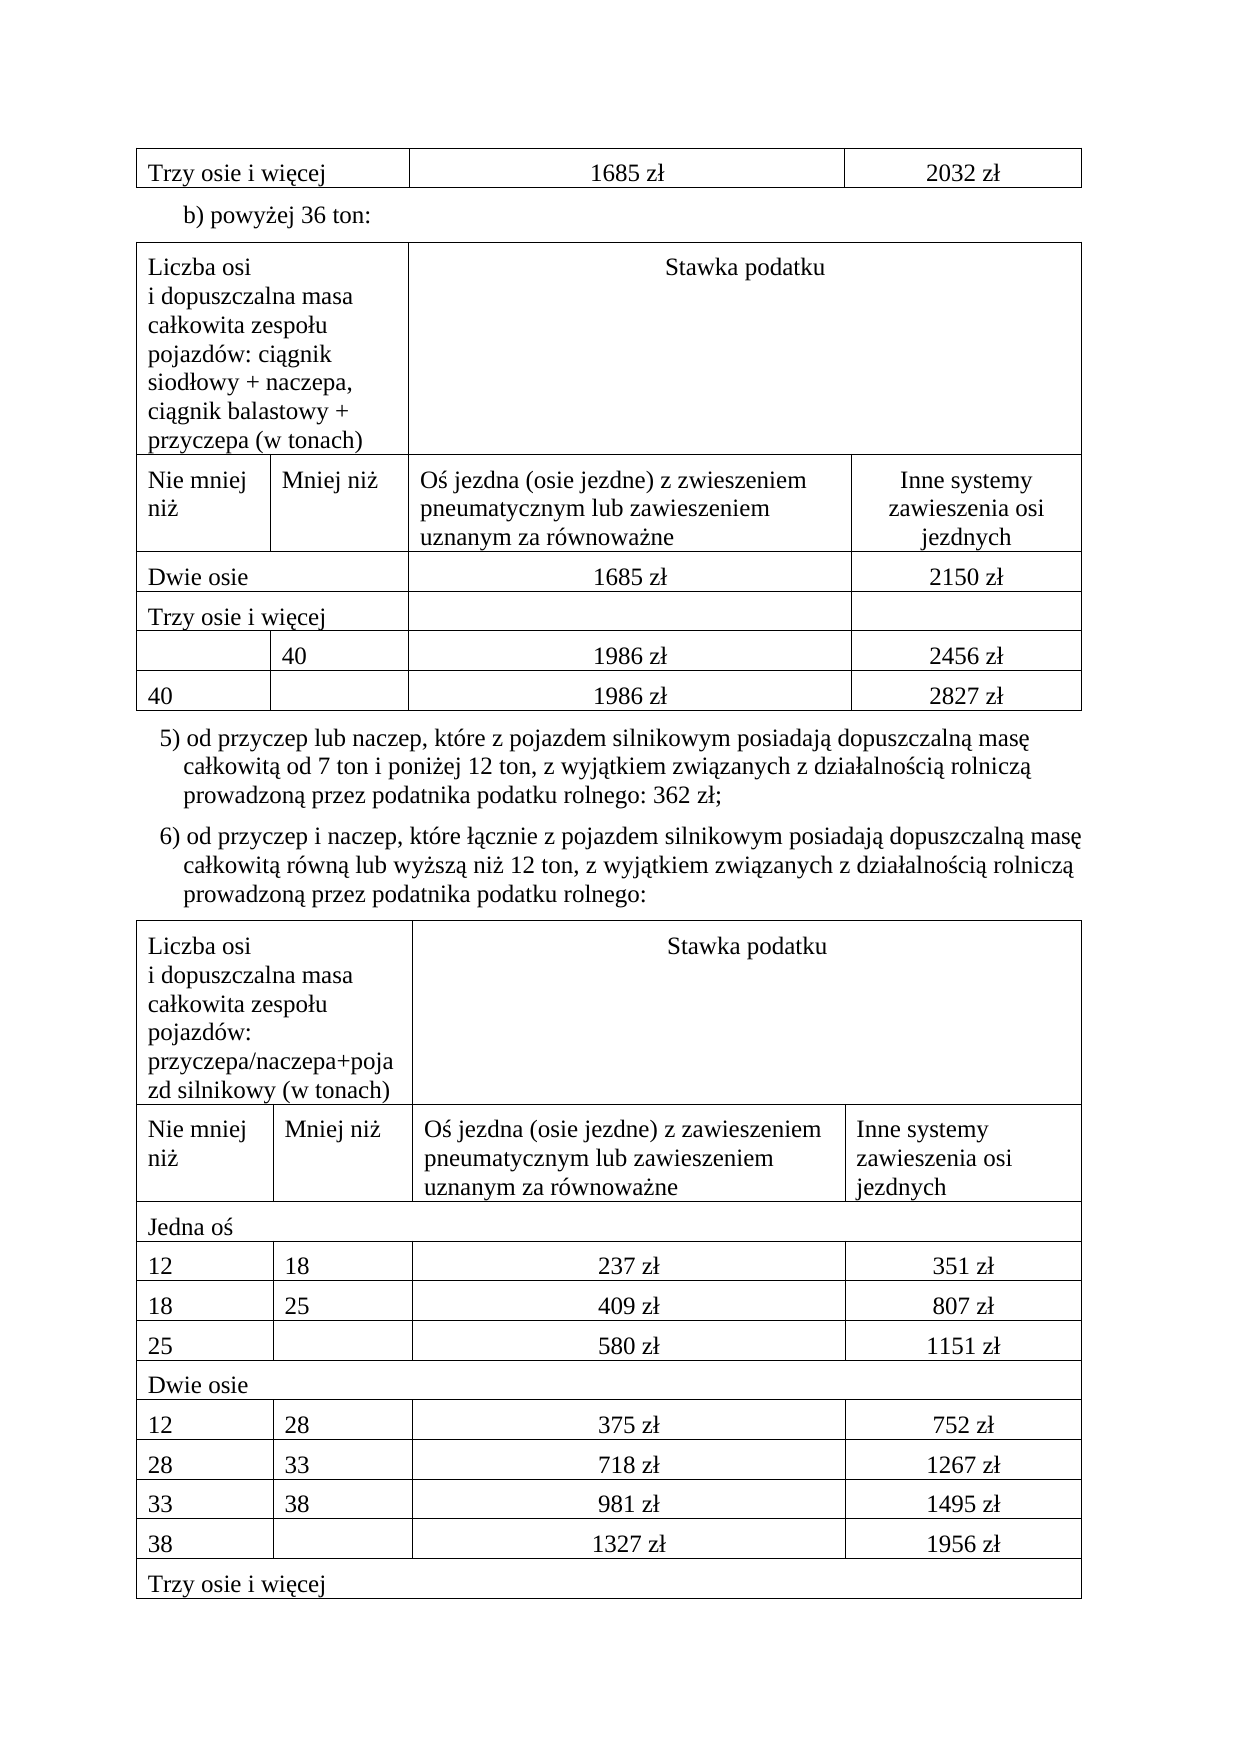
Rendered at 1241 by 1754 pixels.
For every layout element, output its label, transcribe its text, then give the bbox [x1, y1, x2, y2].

table_cell 718 zł [413, 1440, 845, 1479]
table_cell [274, 1321, 412, 1359]
table_cell [137, 631, 270, 670]
table_cell Trzy osie i więcej [137, 1559, 1081, 1598]
table_cell Nie mniej niż [137, 1105, 273, 1201]
table_cell Trzy osie i więcej [137, 149, 409, 187]
table_cell 1151 zł [846, 1321, 1081, 1359]
table_cell 807 zł [846, 1281, 1081, 1320]
table_cell 12 [137, 1242, 273, 1280]
table_cell 1986 zł [409, 631, 851, 670]
table_cell Trzy osie i więcej [137, 592, 408, 630]
table_header Liczba osi i dopuszczalna masa całkowita zespołu pojazdów: ciągnik siodłowy + naczepa, ciągnik balastowy + przyczepa (w tonach) [137, 243, 408, 454]
table_cell Mniej niż [274, 1105, 412, 1201]
table_cell Dwie osie [137, 552, 408, 591]
table_cell [852, 592, 1081, 630]
table_cell 375 zł [413, 1400, 845, 1439]
table_cell 40 [137, 671, 270, 710]
table_cell Nie mniej niż [137, 455, 270, 551]
table_cell 1685 zł [410, 149, 844, 187]
table_cell [409, 592, 851, 630]
table_cell 18 [137, 1281, 273, 1320]
table_cell Dwie osie [137, 1361, 1081, 1399]
table_cell Oś jezdna (osie jezdne) z zawieszeniem pneumatycznym lub zawieszeniem uznanym za równoważne [413, 1105, 845, 1201]
table_cell 28 [274, 1400, 412, 1439]
table_cell 351 zł [846, 1242, 1081, 1280]
table_cell Inne systemy zawieszenia osi jezdnych [852, 455, 1081, 551]
table_cell 38 [274, 1480, 412, 1518]
table_cell 1685 zł [409, 552, 851, 591]
table_cell 25 [274, 1281, 412, 1320]
table_cell 38 [137, 1519, 273, 1558]
table_cell 752 zł [846, 1400, 1081, 1439]
table_cell 33 [137, 1480, 273, 1518]
table_header Liczba osi i dopuszczalna masa całkowita zespołu pojazdów: przyczepa/naczepa+pojazd silnikowy (w tonach) [137, 921, 412, 1104]
table_cell 580 zł [413, 1321, 845, 1359]
table_cell 1327 zł [413, 1519, 845, 1558]
table_cell [271, 671, 408, 710]
table_cell 409 zł [413, 1281, 845, 1320]
table_cell Mniej niż [271, 455, 408, 551]
table_cell 1495 zł [846, 1480, 1081, 1518]
table_cell 2827 zł [852, 671, 1081, 710]
table_cell Jedna oś [137, 1202, 1081, 1241]
table_cell 25 [137, 1321, 273, 1359]
text b) powyżej 36 ton: [183, 200, 1093, 229]
table_cell 28 [137, 1440, 273, 1479]
text 6) od przyczep i naczep, które łącznie z pojazdem silnikowym posiadają dopuszczalną masę całkowitą równą lub wyższą niż 12 ton, z wyjątkiem związanych z działalnością rolniczą prowadzoną przez podatnika podatku rolnego: [159, 821, 1093, 908]
table_cell 237 zł [413, 1242, 845, 1280]
table_cell 1986 zł [409, 671, 851, 710]
table_cell Inne systemy zawieszenia osi jezdnych [846, 1105, 1081, 1201]
table_cell [274, 1519, 412, 1558]
table_cell 18 [274, 1242, 412, 1280]
table_cell 2150 zł [852, 552, 1081, 591]
table_cell 1956 zł [846, 1519, 1081, 1558]
table_cell 2456 zł [852, 631, 1081, 670]
table_cell 981 zł [413, 1480, 845, 1518]
table_header Stawka podatku [413, 921, 1081, 1104]
table_cell Oś jezdna (osie jezdne) z zwieszeniem pneumatycznym lub zawieszeniem uznanym za równoważne [409, 455, 851, 551]
table_cell 33 [274, 1440, 412, 1479]
table_cell 12 [137, 1400, 273, 1439]
table_cell 40 [271, 631, 408, 670]
table_cell 2032 zł [845, 149, 1081, 187]
table_cell 1267 zł [846, 1440, 1081, 1479]
table_header Stawka podatku [409, 243, 1081, 454]
text 5) od przyczep lub naczep, które z pojazdem silnikowym posiadają dopuszczalną masę całkowitą od 7 ton i poniżej 12 ton, z wyjątkiem związanych z działalnością rolniczą prowadzoną przez podatnika podatku rolnego: 362 zł; [159, 723, 1093, 809]
